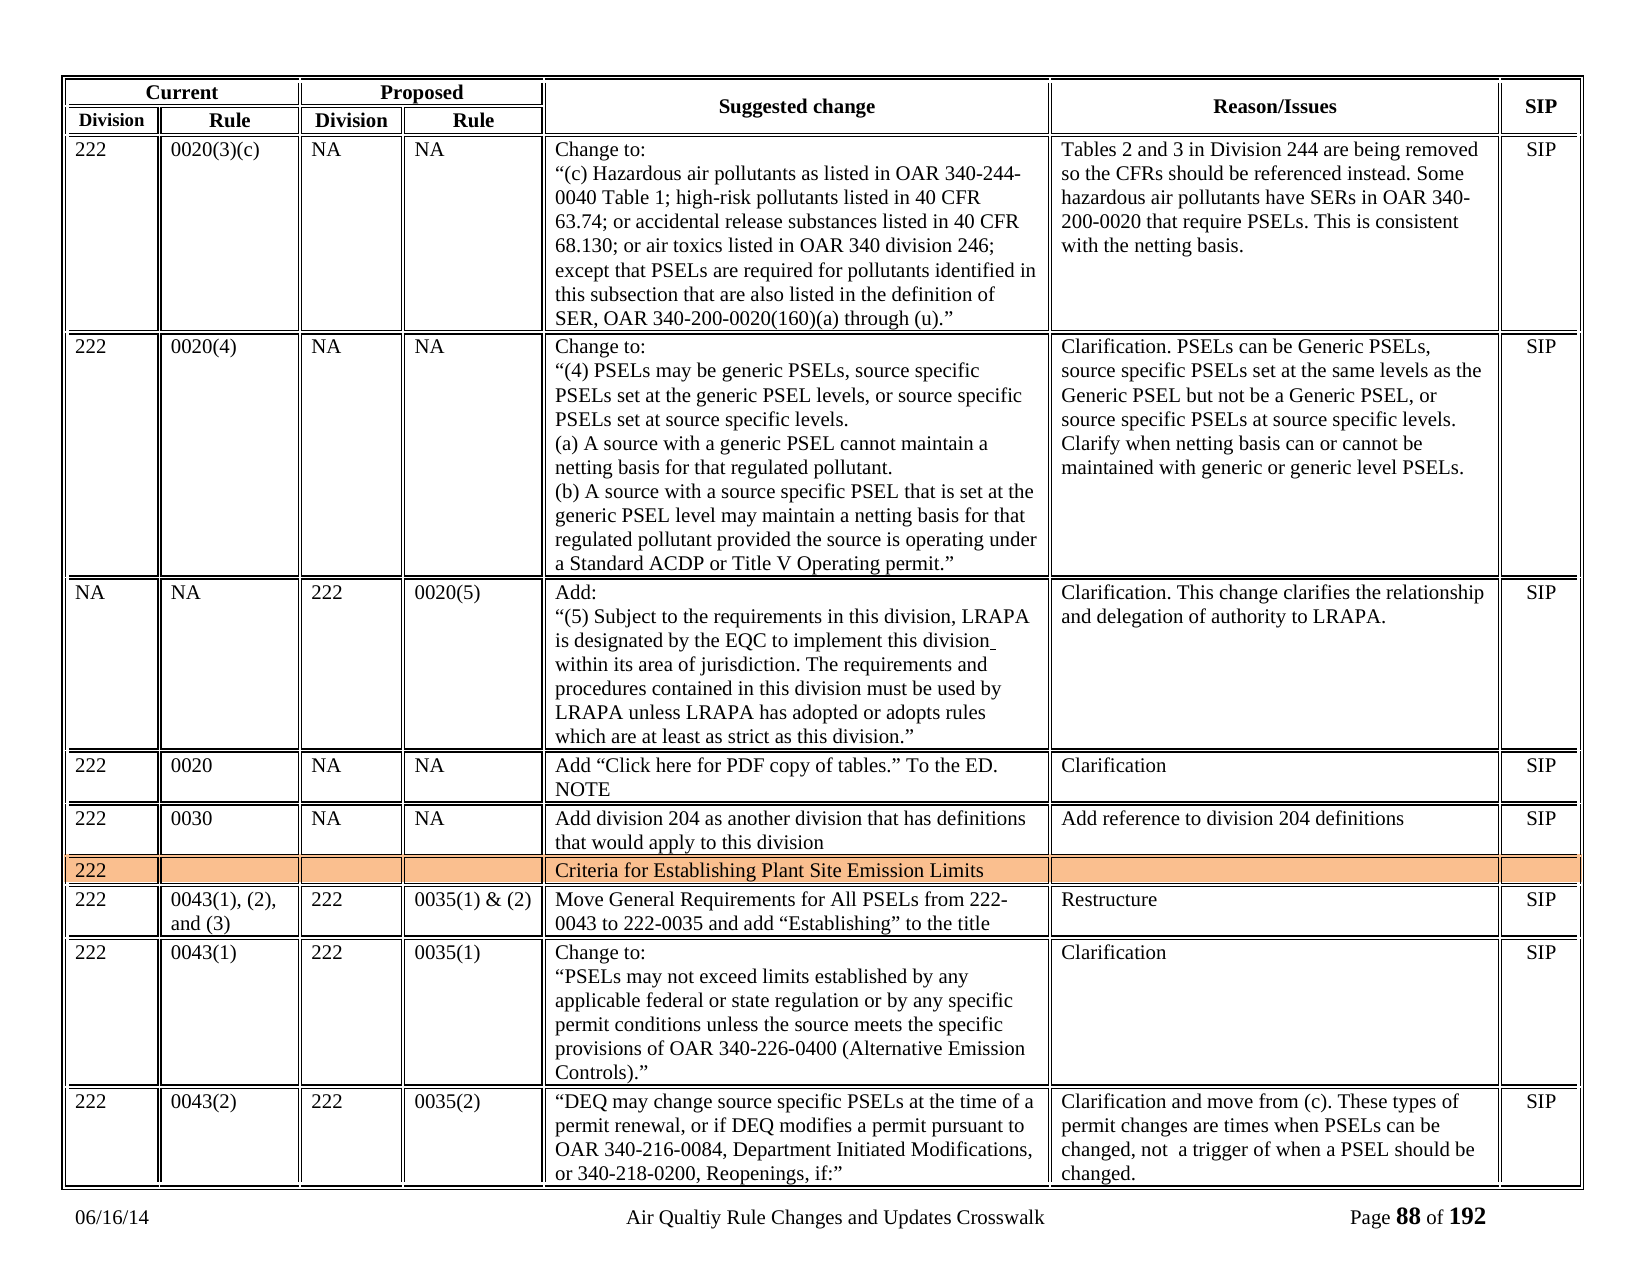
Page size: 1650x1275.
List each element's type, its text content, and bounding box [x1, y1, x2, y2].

table_header Suggested change [544, 77, 1050, 132]
table_cell Division [302, 108, 401, 132]
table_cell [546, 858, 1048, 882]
table_cell Rule [162, 108, 298, 132]
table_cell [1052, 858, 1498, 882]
table_header Reason/Issues [1050, 77, 1500, 132]
table_header Proposed [300, 77, 544, 104]
table_cell Rule [405, 108, 541, 132]
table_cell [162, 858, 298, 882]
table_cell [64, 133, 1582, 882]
table_header Current [64, 77, 300, 104]
table_cell Division [64, 104, 159, 132]
table_header SIP [1500, 79, 1580, 132]
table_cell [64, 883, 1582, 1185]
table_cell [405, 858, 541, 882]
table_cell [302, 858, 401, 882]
